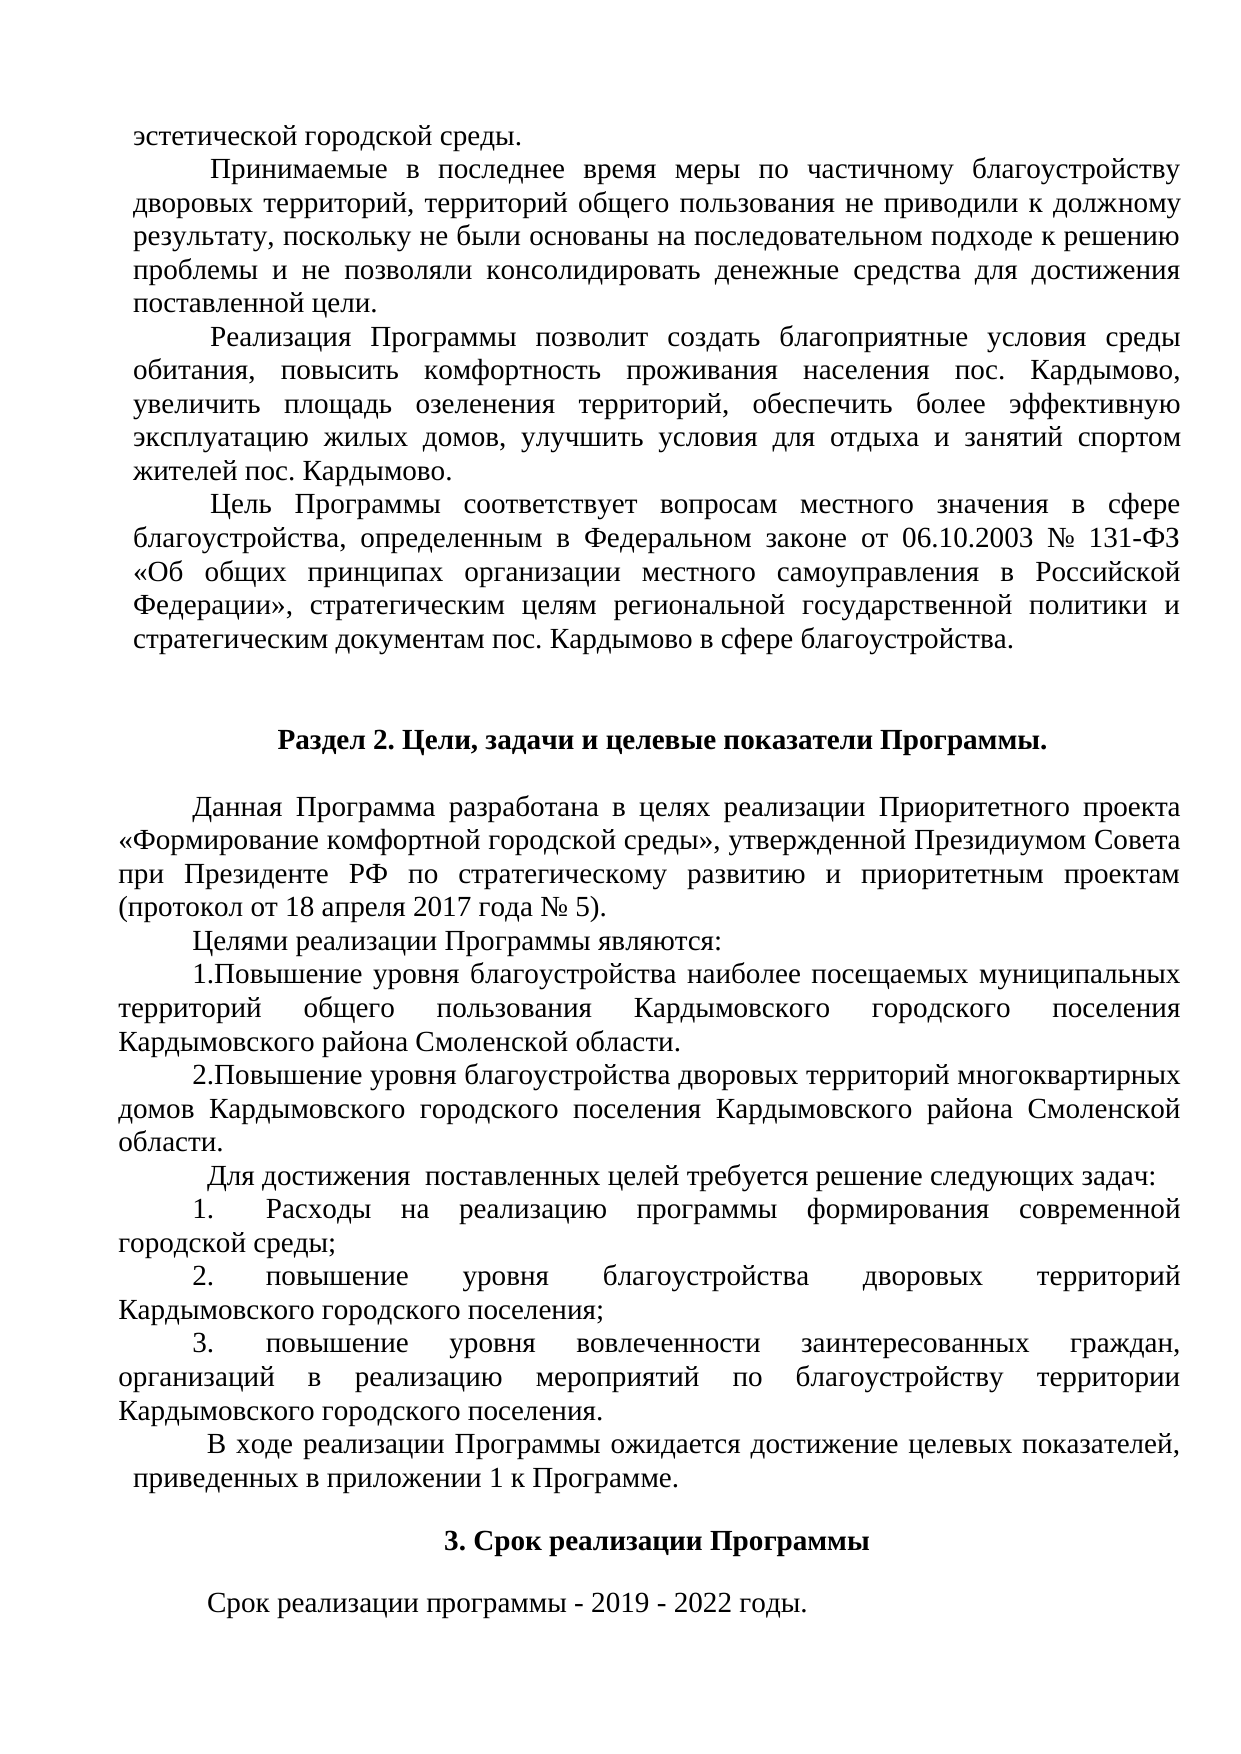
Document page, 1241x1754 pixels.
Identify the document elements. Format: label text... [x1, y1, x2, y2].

list повышение уровня благоустройства дворовых территорий Кардымовского городского поселения; [118, 1258, 1181, 1326]
text Реализация Программы позволит создать благоприятные условия среды обитания, повысить комфортность проживания населения пос. Кардымово, увеличить площадь озеленения территорий, обеспечить более эффективную эксплуатацию жилых домов, улучшить условия для отдыха и занятий спортом жителей пос. Кардымово. [133, 319, 1181, 487]
list повышение уровня вовлеченности заинтересованных граждан, организаций в реализацию мероприятий по благоустройству территории Кардымовского городского поселения. [118, 1326, 1181, 1426]
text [133, 118, 1181, 152]
text В ходе реализации Программы ожидается достижение целевых показателей, приведенных в приложении 1 к Программе. [133, 1426, 1181, 1493]
text 2.Повышение уровня благоустройства дворовых территорий многоквартирных домов Кардымовского городского поселения Кардымовского района Смоленской области. [118, 1057, 1181, 1158]
text Срок реализации программы - 2019 - 2022 годы. [133, 1585, 1181, 1619]
text 3. Срок реализации Программы [133, 1527, 1181, 1556]
text 1.Повышение уровня благоустройства наиболее посещаемых муниципальных территорий общего пользования Кардымовского городского поселения Кардымовского района Смоленской области. [118, 957, 1181, 1057]
text Целями реализации Программы являются: [118, 923, 1181, 957]
text Раздел 2. Цели, задачи и целевые показатели Программы. [133, 722, 1192, 755]
text Для достижения поставленных целей требуется решение следующих задач: [133, 1158, 1181, 1191]
text Принимаемые в последнее время меры по частичному благоустройству дворовых территорий, территорий общего пользования не приводили к должному результату, поскольку не были основаны на последовательном подходе к решению проблемы и не позволяли консолидировать денежные средства для достижения поставленной цели. [133, 152, 1181, 319]
list Расходы на реализацию программы формирования современной городской среды; [118, 1191, 1181, 1258]
text Цель Программы соответствует вопросам местного значения в сфере благоустройства, определенным в Федеральном законе от 06.10.2003 № 131-ФЗ «Об общих принципах организации местного самоуправления в Российской Федерации», стратегическим целям региональной государственной политики и стратегическим документам пос. Кардымово в сфере благоустройства. [133, 487, 1181, 655]
text Данная Программа разработана в целях реализации Приоритетного проекта «Формирование комфортной городской среды», утвержденной Президиумом Совета при Президенте РФ по стратегическому развитию и приоритетным проектам (протокол от 18 апреля 2017 года № 5). [118, 789, 1181, 923]
